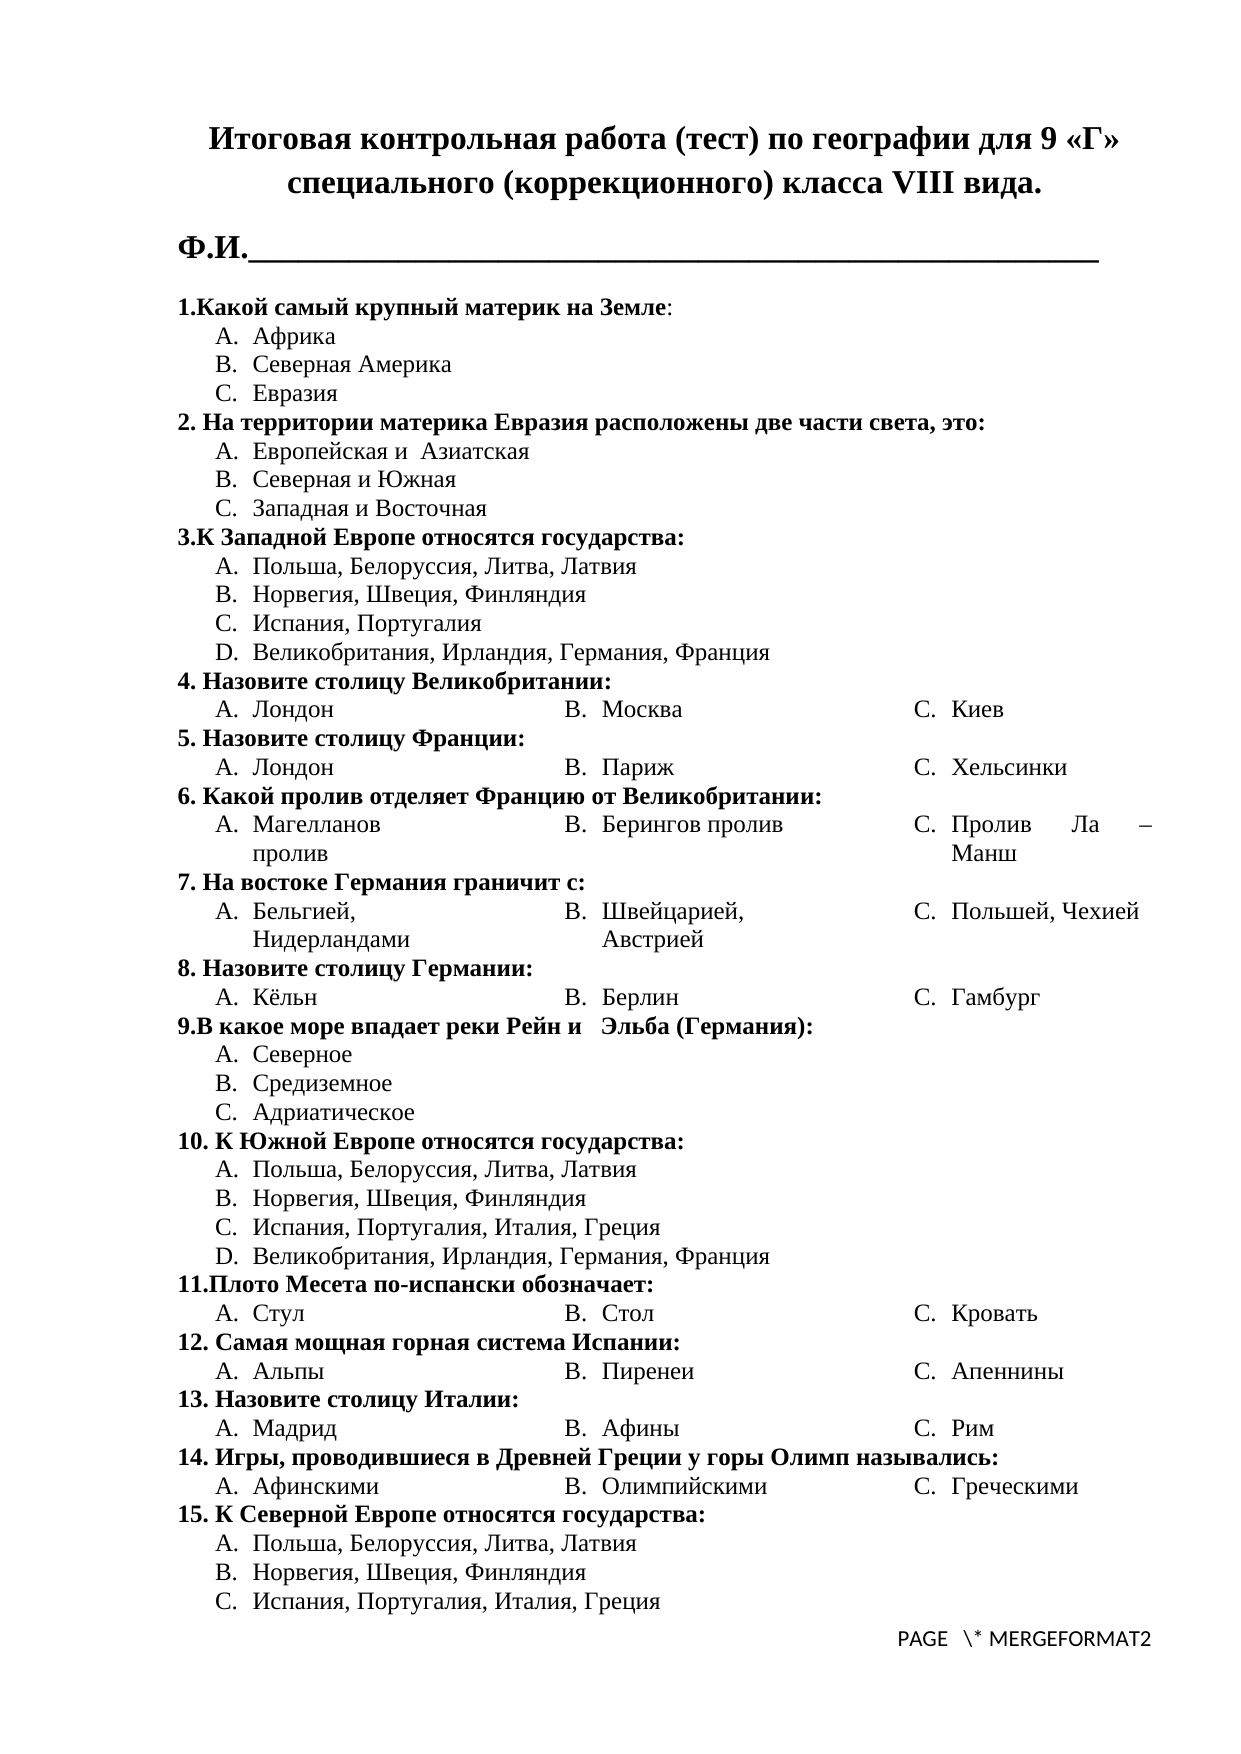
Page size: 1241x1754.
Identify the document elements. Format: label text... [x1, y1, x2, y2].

list Северное [215, 1039, 1152, 1068]
list Киев [913, 694, 1152, 723]
list Польша, Белоруссия, Литва, Латвия [215, 1528, 1152, 1557]
list Польшей, Чехией [913, 896, 1152, 924]
list Испания, Португалия [215, 608, 1152, 637]
list Стул [215, 1298, 453, 1327]
list Африка [215, 321, 1152, 349]
list Лондон [215, 694, 453, 723]
list Рим [913, 1413, 1152, 1442]
list Греческими [913, 1471, 1152, 1499]
text 1.Какой самый крупный материк на Земле: [177, 292, 1152, 321]
list Берингов пролив [564, 809, 802, 838]
text 10. К Южной Европе относятся государства: [177, 1126, 1152, 1154]
list Норвегия, Швеция, Финляндия [215, 1557, 1152, 1586]
list Афинскими [215, 1471, 453, 1499]
list Апеннины [913, 1356, 1152, 1384]
list Хельсинки [913, 752, 1152, 781]
list Средиземное [215, 1068, 1152, 1097]
list Олимпийскими [564, 1471, 802, 1499]
list Лондон [215, 752, 453, 781]
list Кёльн [215, 982, 453, 1011]
list Афины [564, 1413, 802, 1442]
text Итоговая контрольная работа (тест) по географии для 9 «Г» специального (коррекционного) класса VIII вида. [177, 118, 1152, 201]
list Западная и Восточная [215, 493, 1152, 522]
list Великобритания, Ирландия, Германия, Франция [215, 637, 1152, 666]
list Магелланов пролив [215, 809, 453, 867]
list Мадрид [215, 1413, 453, 1442]
list Стол [564, 1298, 802, 1327]
text 14. Игры, проводившиеся в Древней Греции у горы Олимп назывались: [177, 1442, 1152, 1471]
list Пролив Ла – Манш [913, 809, 1152, 867]
list Адриатическое [215, 1097, 1152, 1126]
text 7. На востоке Германия граничит с: [177, 867, 1152, 896]
text 8. Назовите столицу Германии: [177, 953, 1152, 982]
text 3.К Западной Европе относятся государства: [177, 522, 1152, 551]
list Польша, Белоруссия, Литва, Латвия [215, 1154, 1152, 1183]
list Польша, Белоруссия, Литва, Латвия [215, 551, 1152, 579]
list Кровать [913, 1298, 1152, 1327]
list Париж [564, 752, 802, 781]
list Бельгией, Нидерландами [215, 896, 453, 953]
text 2. На территории материка Евразия расположены две части света, это: [177, 407, 1152, 436]
list Швейцарией, Австрией [564, 896, 802, 953]
text Ф.И.___________________________________________________ [177, 227, 1152, 265]
list Альпы [215, 1356, 453, 1384]
list Москва [564, 694, 802, 723]
list Испания, Португалия, Италия, Греция [215, 1586, 1152, 1614]
list Испания, Португалия, Италия, Греция [215, 1212, 1152, 1241]
list Гамбург [913, 982, 1152, 1011]
list Европейская и Азиатская [215, 436, 1152, 464]
text 4. Назовите столицу Великобритании: [177, 666, 1152, 694]
list Пиренеи [564, 1356, 802, 1384]
text 12. Самая мощная горная система Испании: [177, 1327, 1152, 1356]
list Берлин [564, 982, 802, 1011]
text 15. К Северной Европе относятся государства: [177, 1499, 1152, 1528]
list Великобритания, Ирландия, Германия, Франция [215, 1241, 1152, 1269]
list Норвегия, Швеция, Финляндия [215, 1183, 1152, 1212]
text 6. Какой пролив отделяет Францию от Великобритании: [177, 781, 1152, 809]
text 13. Назовите столицу Италии: [177, 1384, 1152, 1413]
list Норвегия, Швеция, Финляндия [215, 579, 1152, 608]
text 9.В какое море впадает реки Рейн и Эльба (Германия): [177, 1011, 1152, 1039]
list Северная и Южная [215, 464, 1152, 493]
text 5. Назовите столицу Франции: [177, 723, 1152, 752]
list Северная Америка [215, 349, 1152, 378]
list Евразия [215, 378, 1152, 407]
text 11.Плото Месета по-испански обозначает: [177, 1269, 1152, 1298]
